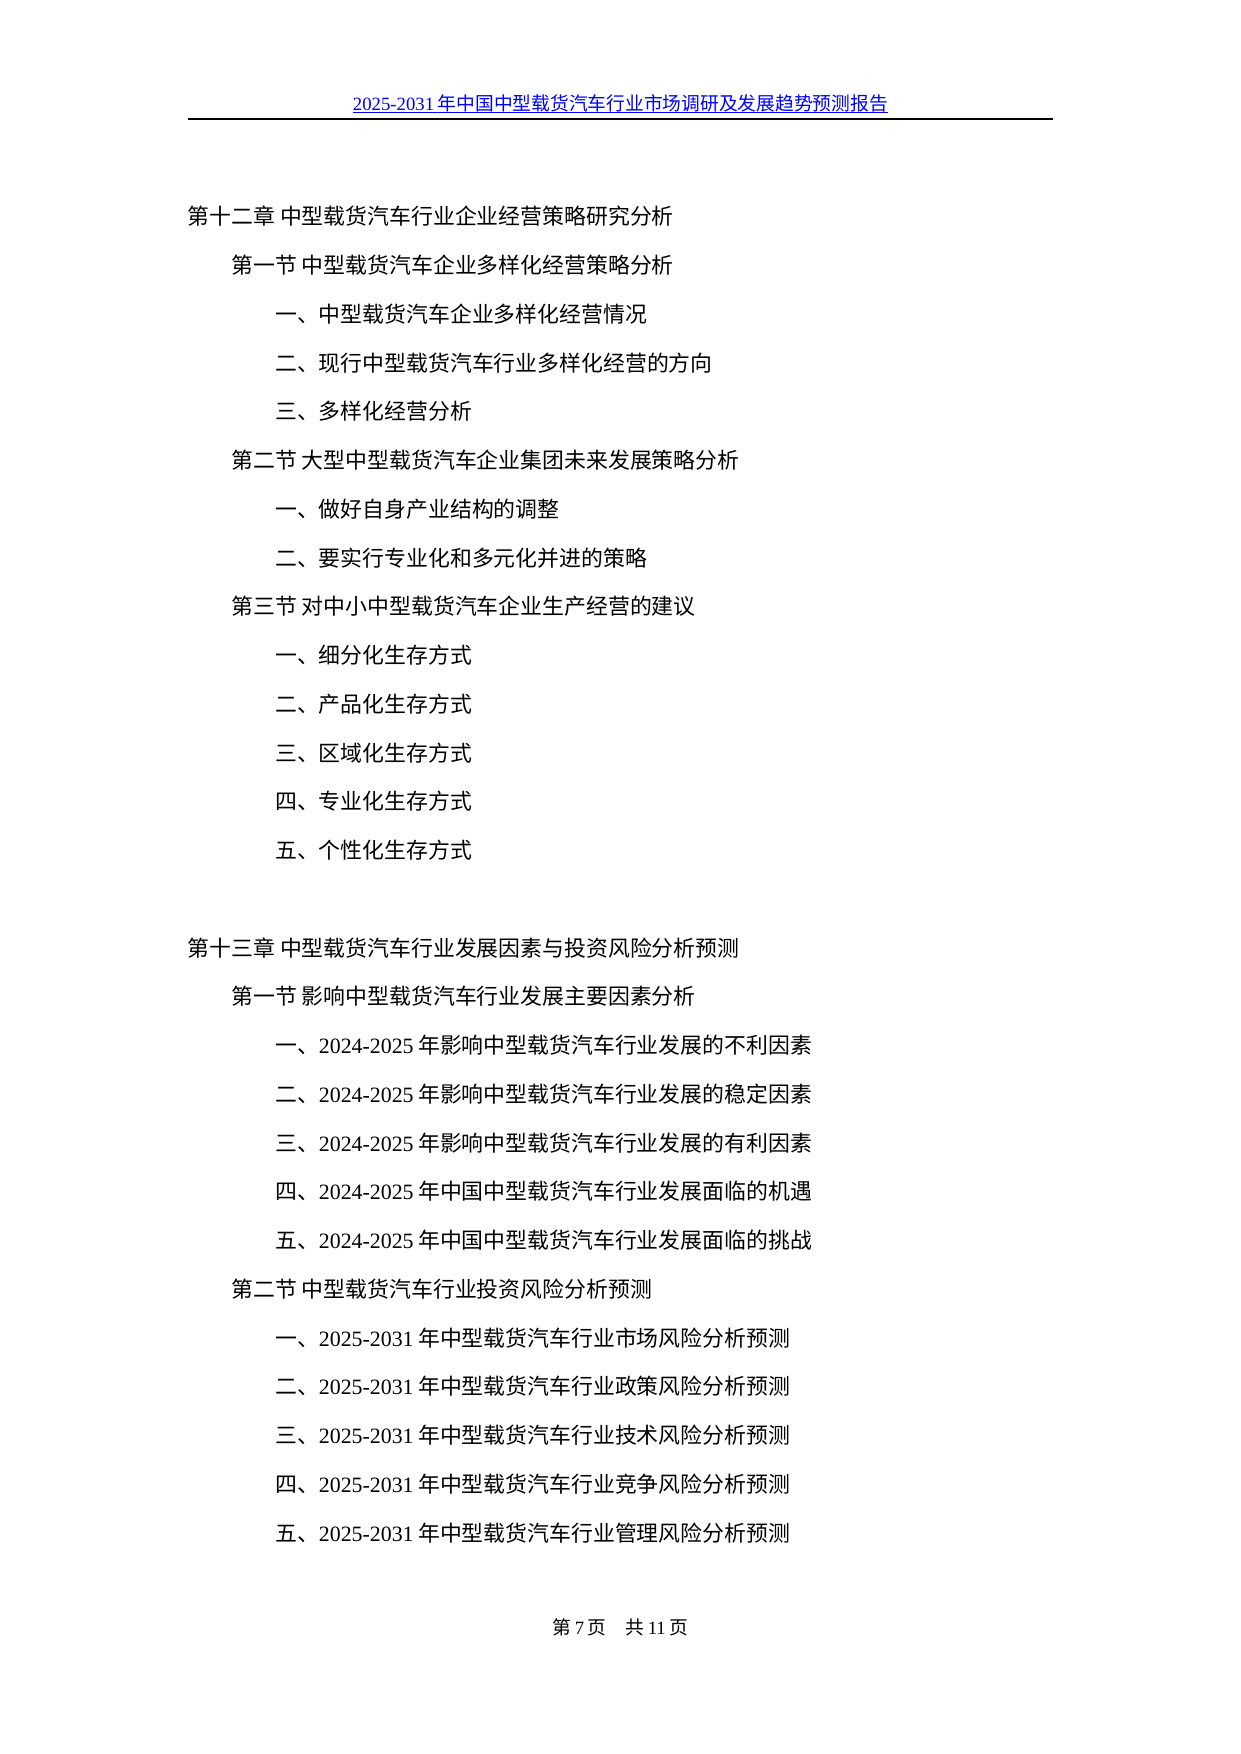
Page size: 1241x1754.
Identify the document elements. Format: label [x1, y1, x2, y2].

text [187, 150, 1053, 1548]
